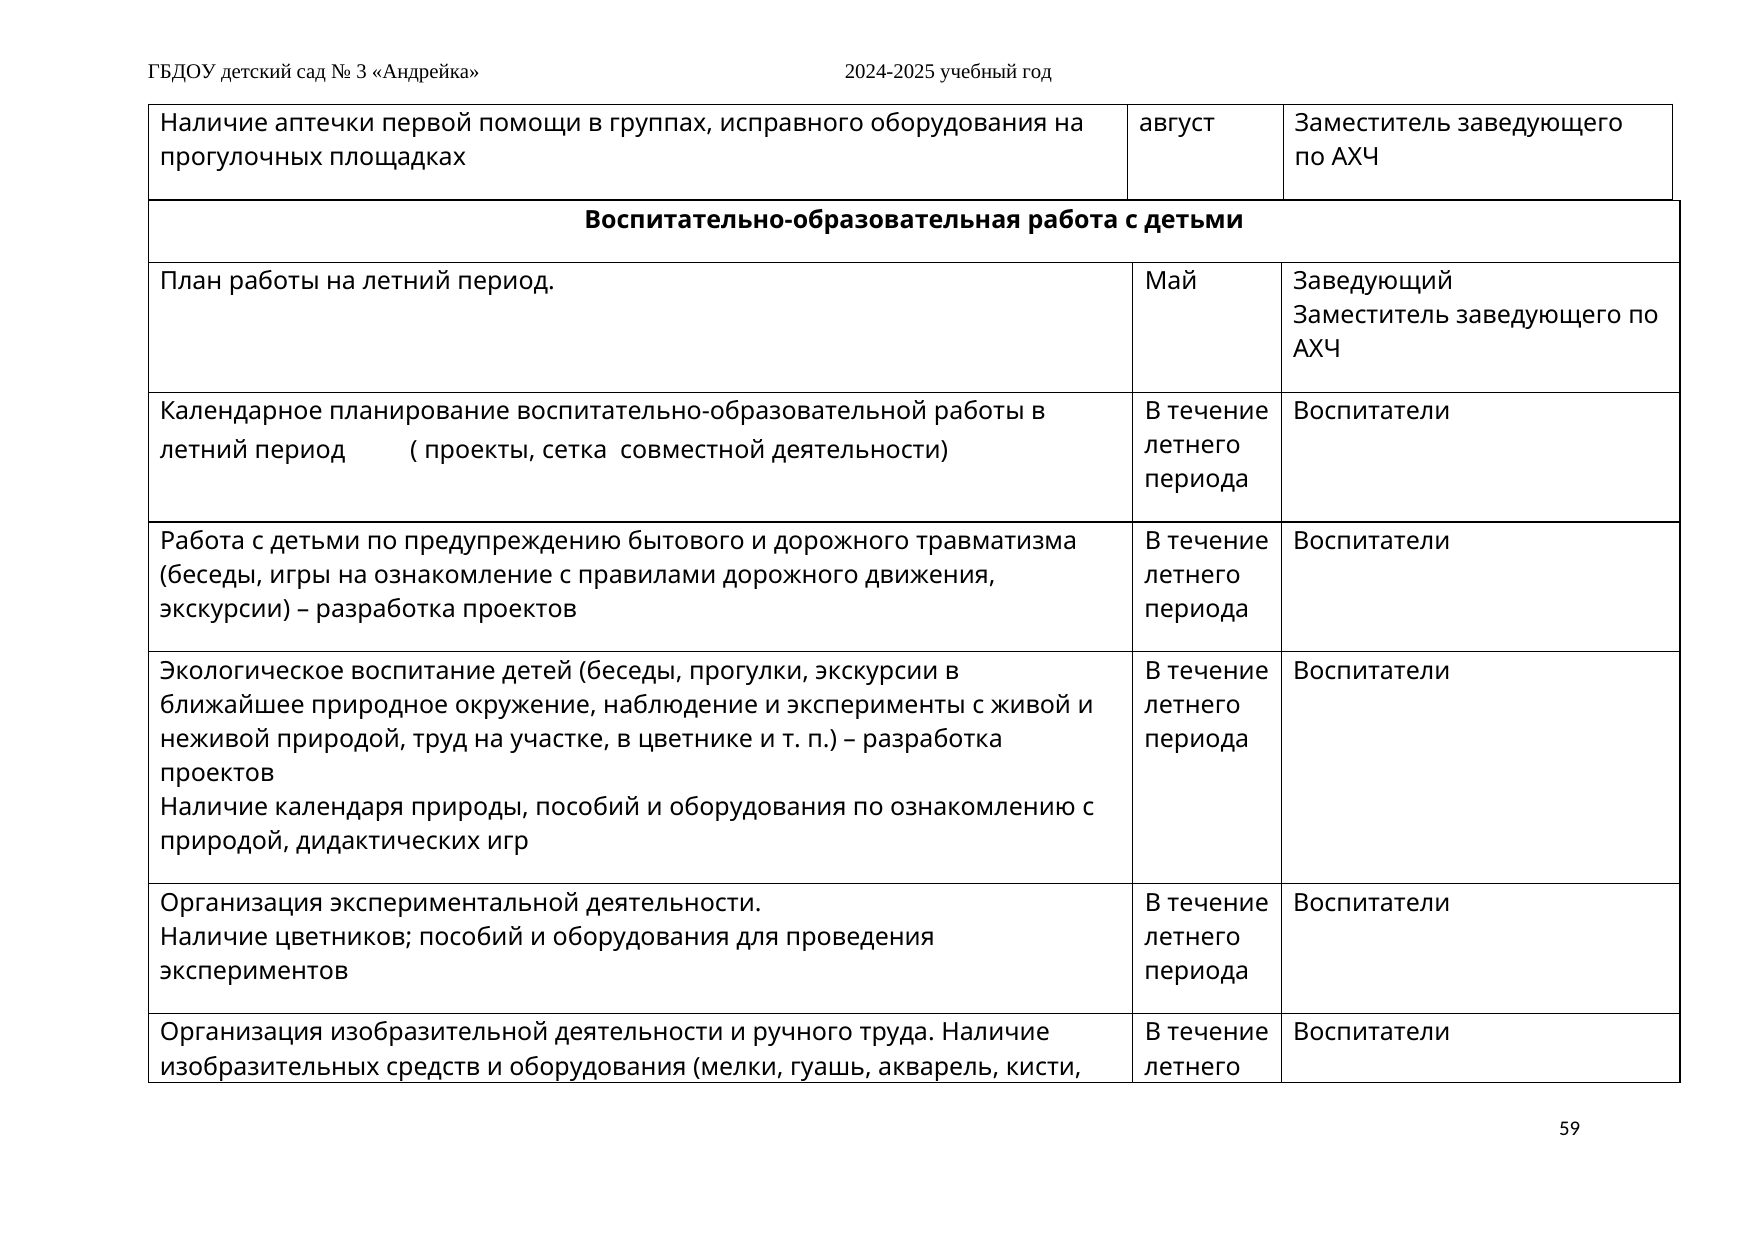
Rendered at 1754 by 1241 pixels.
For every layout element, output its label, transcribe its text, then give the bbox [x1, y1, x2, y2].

table_cell Май [1133, 263, 1281, 392]
table_cell Работа с детьми по предупреждению бытового и дорожного травматизма (беседы, игры на ознакомление с правилами дорожного движения, экскурсии) – разработка проектов [149, 523, 1132, 651]
table_cell В течение летнего периода [1133, 523, 1281, 651]
table_cell Воспитатели [1282, 884, 1679, 1013]
table_cell Май-август [1128, 105, 1283, 199]
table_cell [149, 1014, 1132, 1082]
table_cell В течение летнего периода [1133, 393, 1281, 521]
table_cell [1133, 1014, 1281, 1082]
table_cell Календарное планирование воспитательно-образовательной работы в летний период ( проекты, сетка совместной деятельности) [149, 393, 1132, 521]
table_cell Заведующий Заместитель заведующего по АХЧ [1282, 263, 1679, 392]
table_cell В течение летнего периода [1133, 884, 1281, 1013]
table_cell Организация экспериментальной деятельности. Наличие цветников; пособий и оборудования для проведения экспериментов [149, 884, 1132, 1013]
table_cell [1284, 105, 1672, 199]
table_cell Воспитатели [1282, 393, 1679, 521]
table_cell Воспитатели [1282, 652, 1679, 883]
table_cell Воспитатели [1282, 1014, 1679, 1082]
table_cell Воспитатели [1282, 523, 1679, 651]
table_header Воспитательно-образовательная работа с детьми [149, 201, 1679, 262]
table_cell Экологическое воспитание детей (беседы, прогулки, экскурсии в ближайшее природное окружение, наблюдение и эксперименты с живой и неживой природой, труд на участке, в цветнике и т. п.) – разработка проектов Наличие календаря природы, пособий и оборудования по ознакомлению с природой, дидактических игр [149, 652, 1132, 883]
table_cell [149, 105, 1127, 199]
table_cell План работы на летний период. [149, 263, 1132, 392]
table_cell В течение летнего периода [1133, 652, 1281, 883]
